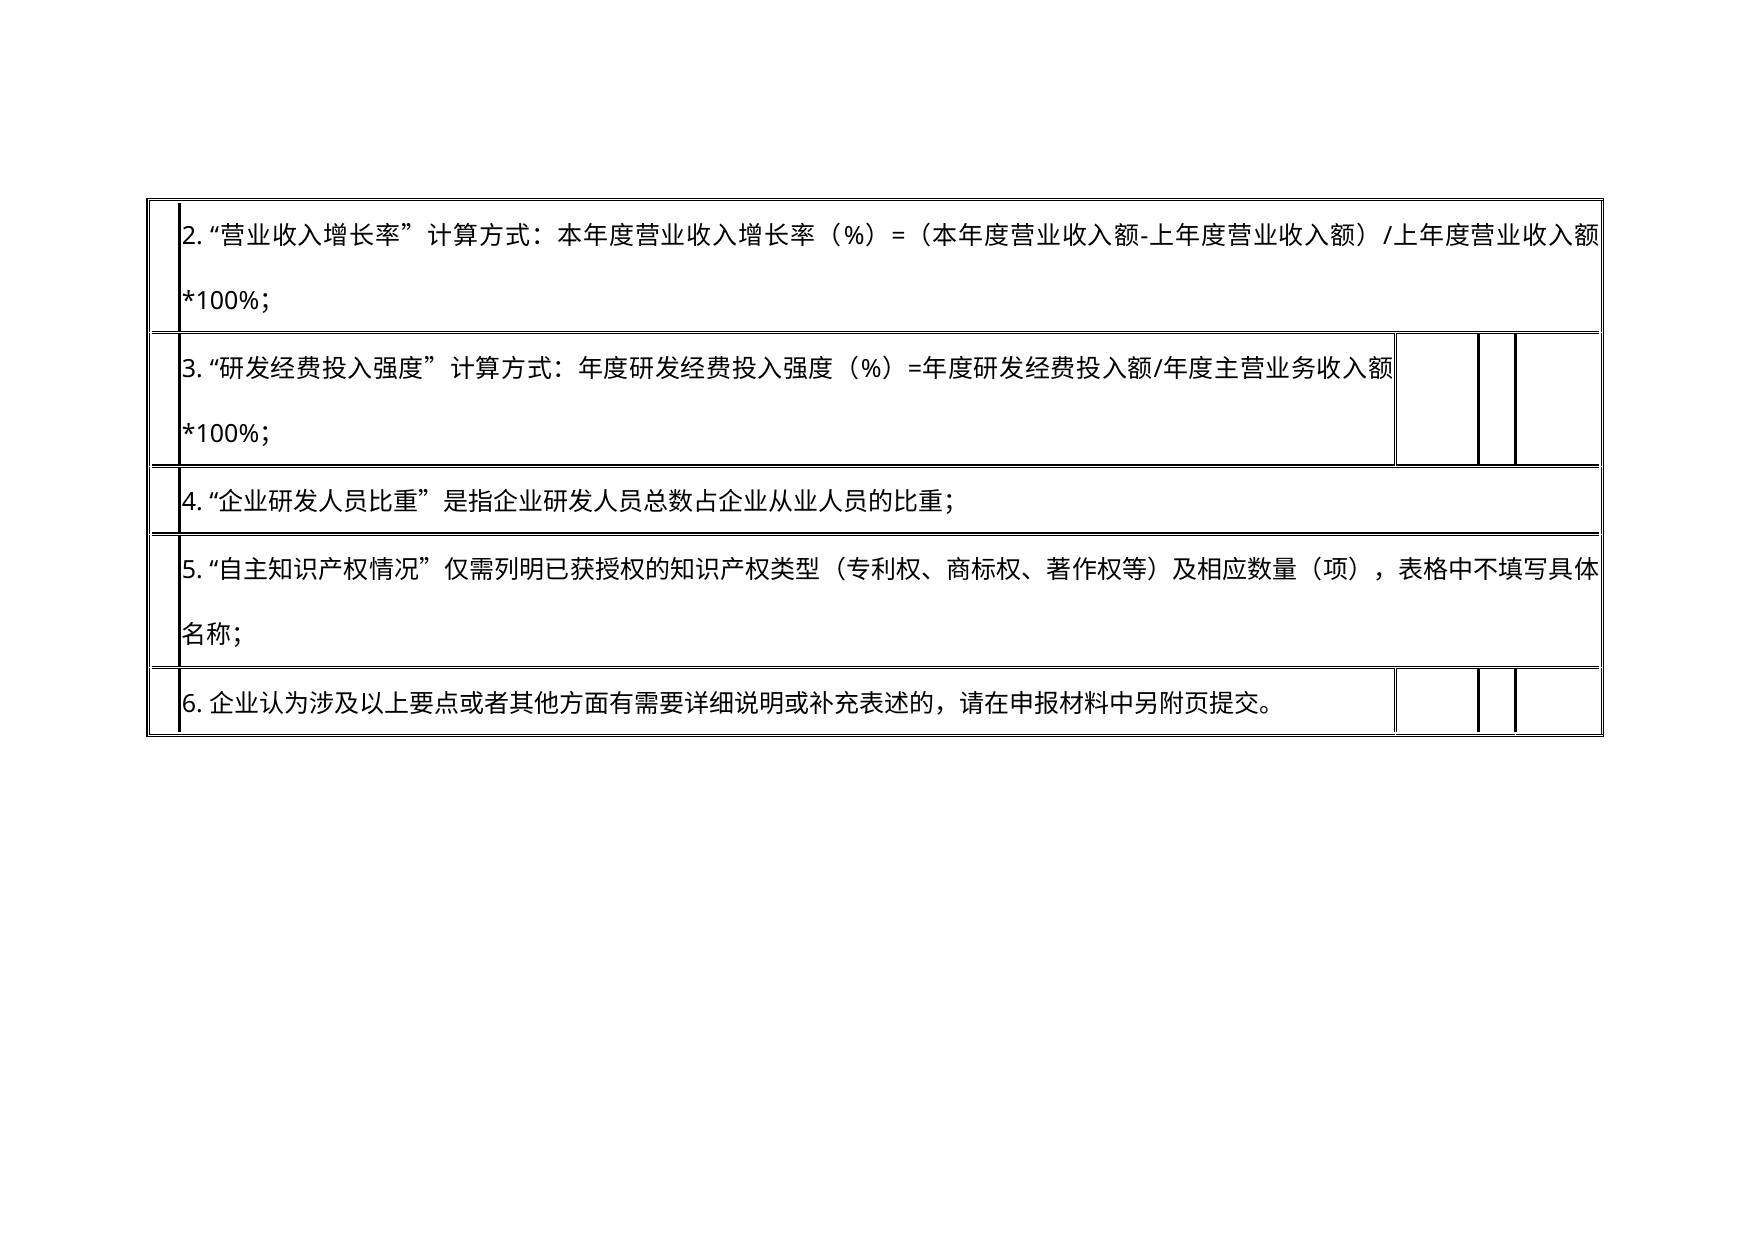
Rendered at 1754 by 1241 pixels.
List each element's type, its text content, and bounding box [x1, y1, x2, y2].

table_cell 3. “研发经费投入强度”计算方式：年度研发经费投入强度（%）=年度研发经费投入额/年度主营业务收入额*100%； [181, 334, 1394, 464]
table_cell [150, 464, 178, 532]
table_cell [1397, 334, 1477, 464]
table_cell [1515, 331, 1602, 464]
table_cell [150, 201, 179, 331]
table_cell [148, 331, 179, 464]
table_cell 2. “营业收入增长率”计算方式：本年度营业收入增长率（%）=（本年度营业收入额-上年度营业收入额）/上年度营业收入额*100%； [179, 201, 1601, 331]
table_cell 6. 企业认为涉及以上要点或者其他方面有需要详细说明或补充表述的，请在申报材料中另附页提交。 [179, 669, 1396, 734]
table_cell [1515, 666, 1602, 734]
table_cell [1396, 669, 1478, 734]
table_cell 5. “自主知识产权情况”仅需列明已获授权的知识产权类型（专利权、商标权、著作权等）及相应数量（项），表格中不填写具体名称； [181, 532, 1601, 666]
table_cell [1480, 334, 1514, 464]
table_cell [148, 666, 179, 734]
table_cell 4. “企业研发人员比重”是指企业研发人员总数占企业从业人员的比重； [181, 464, 1601, 532]
table_cell [1478, 669, 1515, 734]
table_cell [150, 532, 178, 666]
